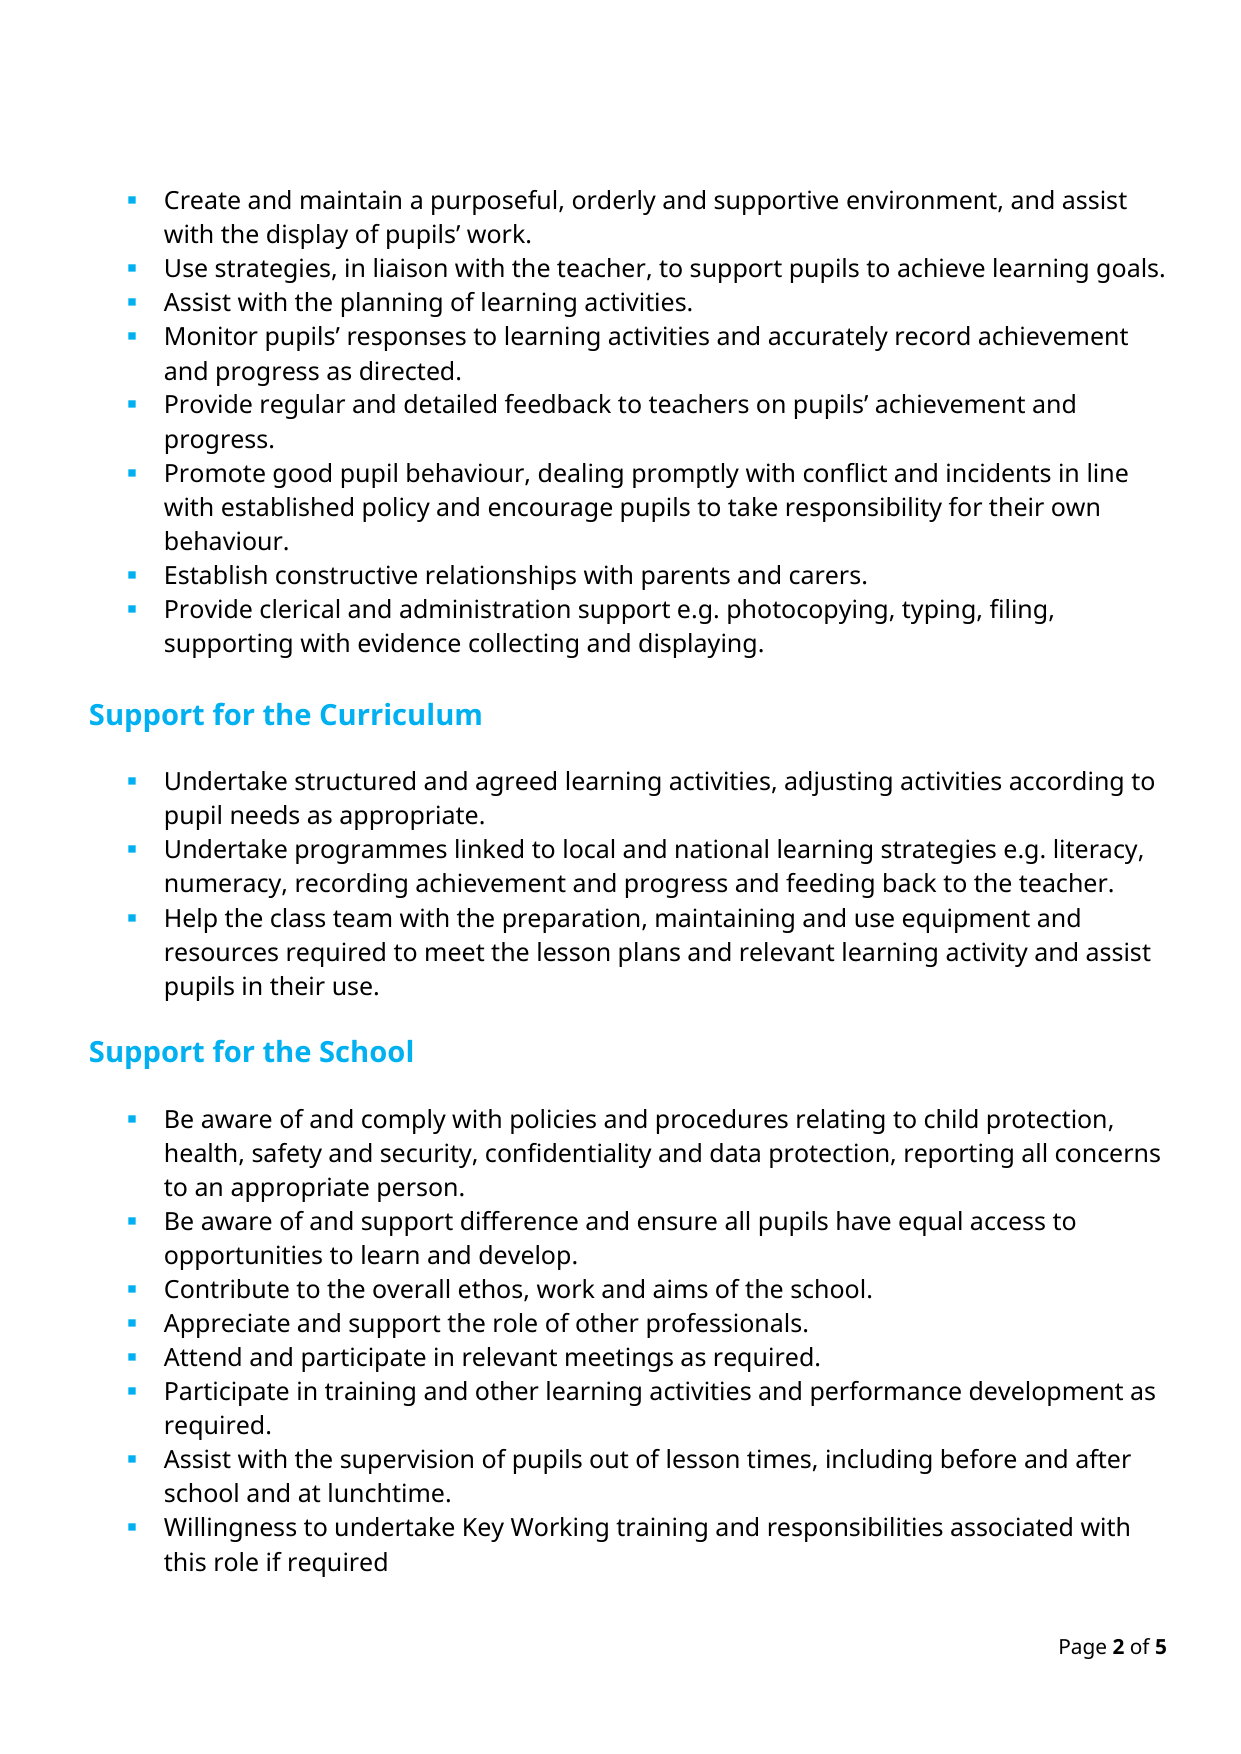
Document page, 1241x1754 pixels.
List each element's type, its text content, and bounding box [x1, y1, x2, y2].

list Establish constructive relationships with parents and carers. [126, 557, 1167, 592]
list Appreciate and support the role of other professionals. [126, 1306, 1167, 1340]
list Be aware of and support difference and ensure all pupils have equal access to opportunities to learn and develop. [126, 1203, 1167, 1272]
list Use strategies, in liaison with the teacher, to support pupils to achieve learning goals. [126, 251, 1167, 285]
list Promote good pupil behaviour, dealing promptly with conflict and incidents in line with established policy and encourage pupils to take responsibility for their own behaviour. [126, 455, 1167, 557]
list Assist with the supervision of pupils out of lesson times, including before and after school and at lunchtime. [126, 1442, 1167, 1510]
text Support for the School [89, 1031, 1167, 1071]
text Support for the Curriculum [89, 694, 1167, 733]
list Be aware of and comply with policies and procedures relating to child protection, health, safety and security, confidentiality and data protection, reporting all concerns to an appropriate person. [126, 1101, 1167, 1203]
list Provide clerical and administration support e.g. photocopying, typing, filing, supporting with evidence collecting and displaying. [126, 592, 1167, 660]
list Contribute to the overall ethos, work and aims of the school. [126, 1272, 1167, 1306]
list Assist with the planning of learning activities. [126, 285, 1167, 319]
list Help the class team with the preparation, maintaining and use equipment and resources required to meet the lesson plans and relevant learning activity and assist pupils in their use. [126, 900, 1167, 1002]
list Participate in training and other learning activities and performance development as required. [126, 1374, 1167, 1442]
list Create and maintain a purposeful, orderly and supportive environment, and assist with the display of pupils’ work. [126, 183, 1167, 251]
list Provide regular and detailed feedback to teachers on pupils’ achievement and progress. [126, 387, 1167, 455]
list Monitor pupils’ responses to learning activities and accurately record achievement and progress as directed. [126, 319, 1167, 387]
list Willingness to undertake Key Working training and responsibilities associated with this role if required [126, 1510, 1167, 1578]
list Attend and participate in relevant meetings as required. [126, 1340, 1167, 1374]
list Undertake programmes linked to local and national learning strategies e.g. literacy, numeracy, recording achievement and progress and feeding back to the teacher. [126, 832, 1167, 900]
list Undertake structured and agreed learning activities, adjusting activities according to pupil needs as appropriate. [126, 764, 1167, 832]
